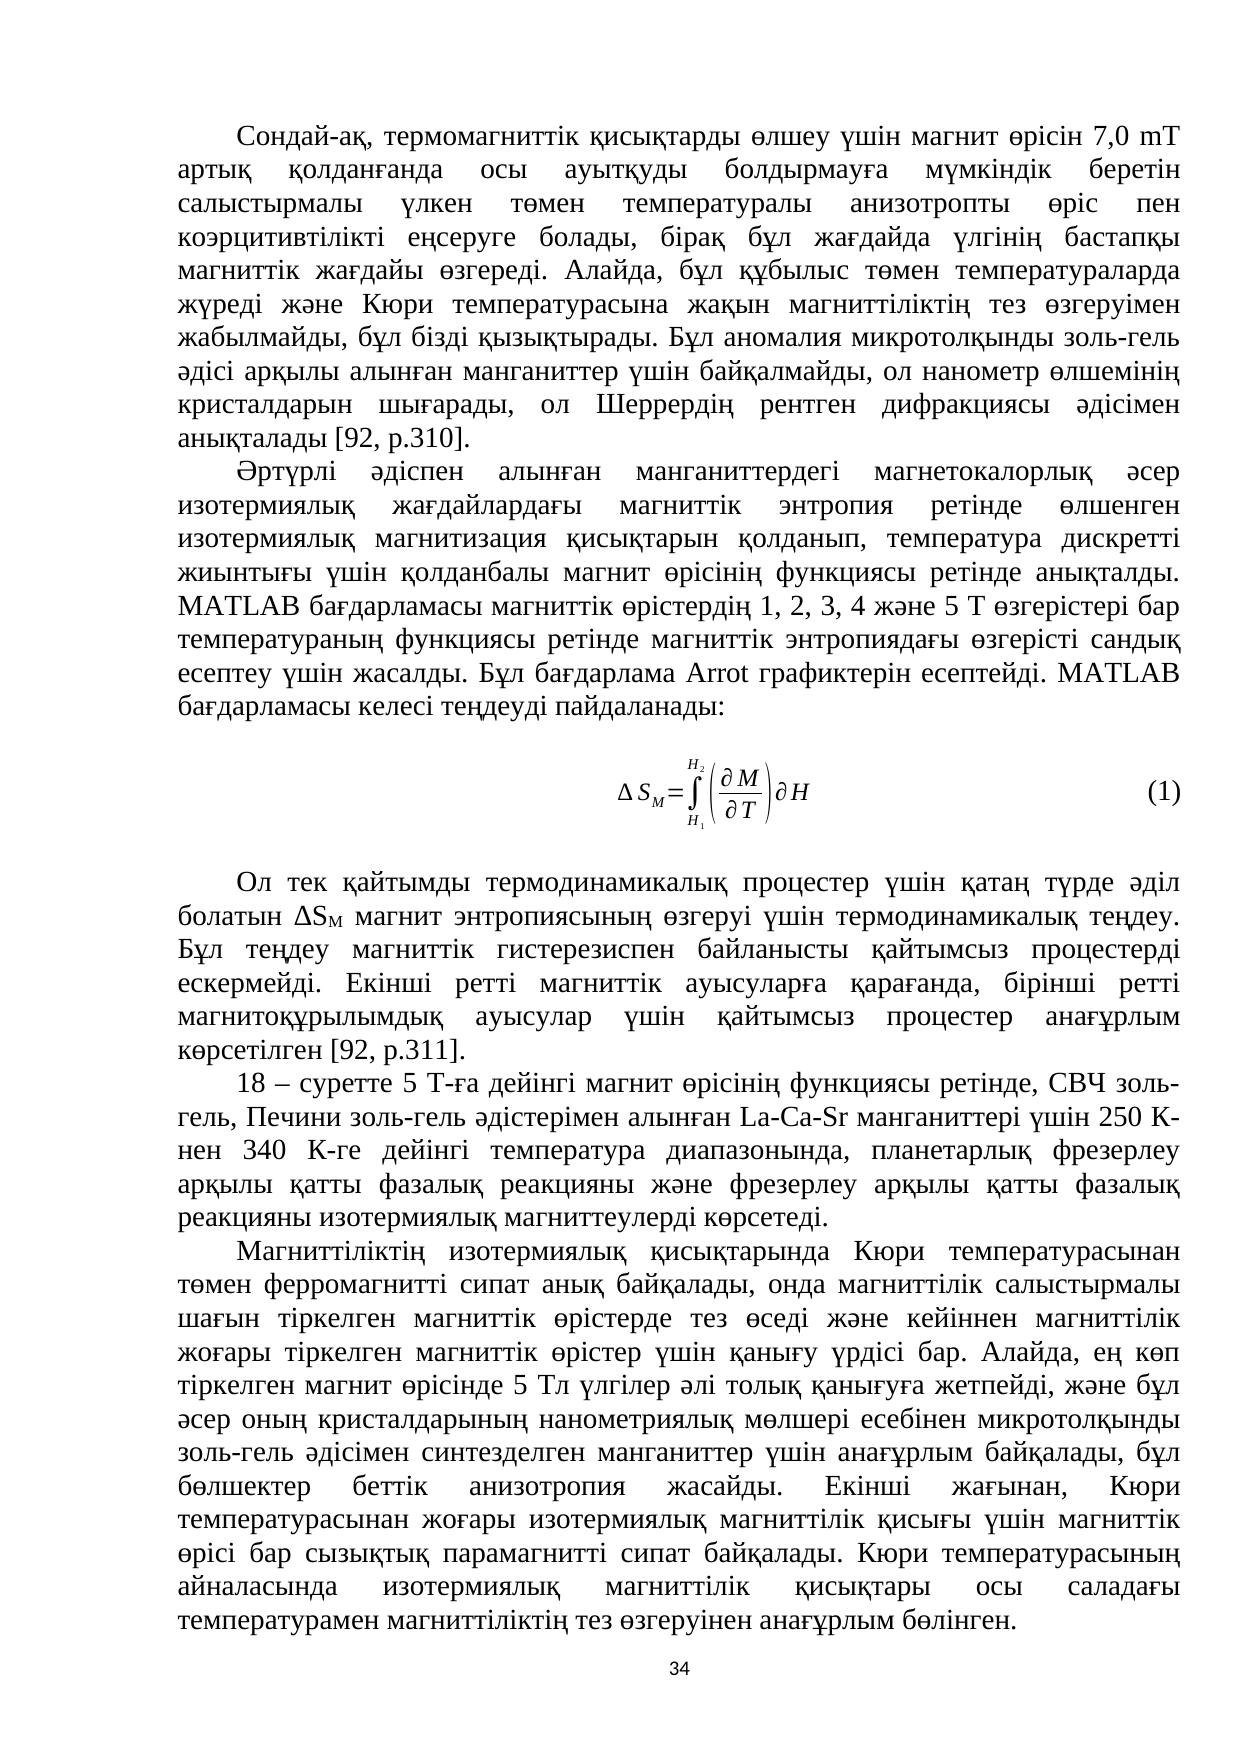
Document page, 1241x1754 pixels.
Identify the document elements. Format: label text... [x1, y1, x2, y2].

text 18 – суретте 5 Т-ға дейінгі магнит өрісінің функциясы ретінде, СВЧ золь-гель, Печини золь-гель әдістерімен алынған La-Cа-Sr манганиттері үшін 250 К-нен 340 К-ге дейінгі температура диапазонында, планетарлық фрезерлеу арқылы қатты фазалық реакцияны және фрезерлеу арқылы қатты фазалық реакцияны изотермиялық магниттеулерді көрсетеді. [177, 1065, 1181, 1233]
text Сондай-ақ, термомагниттік қисықтарды өлшеу үшін магнит өрісін 7,0 mТ артық қолданғанда осы ауытқуды болдырмауға мүмкіндік беретін салыстырмалы үлкен төмен температуралы анизотропты өріс пен коэрцитивтілікті еңсеруге болады, бірақ бұл жағдайда үлгінің бастапқы магниттік жағдайы өзгереді. Алайда, бұл құбылыс төмен температураларда жүреді және Кюри температурасына жақын магниттіліктің тез өзгеруімен жабылмайды, бұл бізді қызықтырады. Бұл аномалия микротолқынды золь-гель әдісі арқылы алынған манганиттер үшін байқалмайды, ол нанометр өлшемінің кристалдарын шығарады, ол Шеррердің рентген дифракциясы әдісімен анықталады [92, р.310]. [177, 118, 1181, 453]
text Магниттіліктің изотермиялық қисықтарында Кюри температурасынан төмен ферромагнитті сипат анық байқалады, онда магниттілік салыстырмалы шағын тіркелген магниттік өрістерде тез өседі және кейіннен магниттілік жоғары тіркелген магниттік өрістер үшін қанығу үрдісі бар. Алайда, ең көп тіркелген магнит өрісінде 5 Тл үлгілер әлі толық қанығуға жетпейді, және бұл әсер оның кристалдарының нанометриялық мөлшері есебінен микротолқынды золь-гель әдісімен синтезделген манганиттер үшін анағұрлым байқалады, бұл бөлшектер беттік анизотропия жасайды. Екінші жағынан, Кюри температурасынан жоғары изотермиялық магниттілік қисығы үшін магниттік өрісі бар сызықтық парамагнитті сипат байқалады. Кюри температурасының айналасында изотермиялық магниттілік қисықтары осы саладағы температурамен магниттіліктің тез өзгеруінен анағұрлым бөлінген. [177, 1233, 1181, 1636]
text Ол тек қайтымды термодинамикалық процестер үшін қатаң түрде әділ болатын ∆SM магнит энтропиясының өзгеруі үшін термодинамикалық теңдеу. Бұл теңдеу магниттік гистерезиспен байланысты қайтымсыз процестерді ескермейді. Екінші ретті магниттік ауысуларға қарағанда, бірінші ретті магнитоқұрылымдық ауысулар үшін қайтымсыз процестер анағұрлым көрсетілген [92, р.311]. [177, 864, 1181, 1065]
text (1) [177, 755, 1181, 831]
text Әртүрлі әдіспен алынған манганиттердегі магнетокалорлық әсер изотермиялық жағдайлардағы магниттік энтропия ретінде өлшенген изотермиялық магнитизация қисықтарын қолданып, температура дискретті жиынтығы үшін қолданбалы магнит өрісінің функциясы ретінде анықталды. MATLAB бағдарламасы магниттік өрістердің 1, 2, 3, 4 және 5 Т өзгерістері бар температураның функциясы ретінде магниттік энтропиядағы өзгерісті сандық есептеу үшін жасалды. Бұл бағдарлама Arrot графиктерін есептейді. MATLAB бағдарламасы келесі теңдеуді пайдаланады: [177, 453, 1181, 722]
